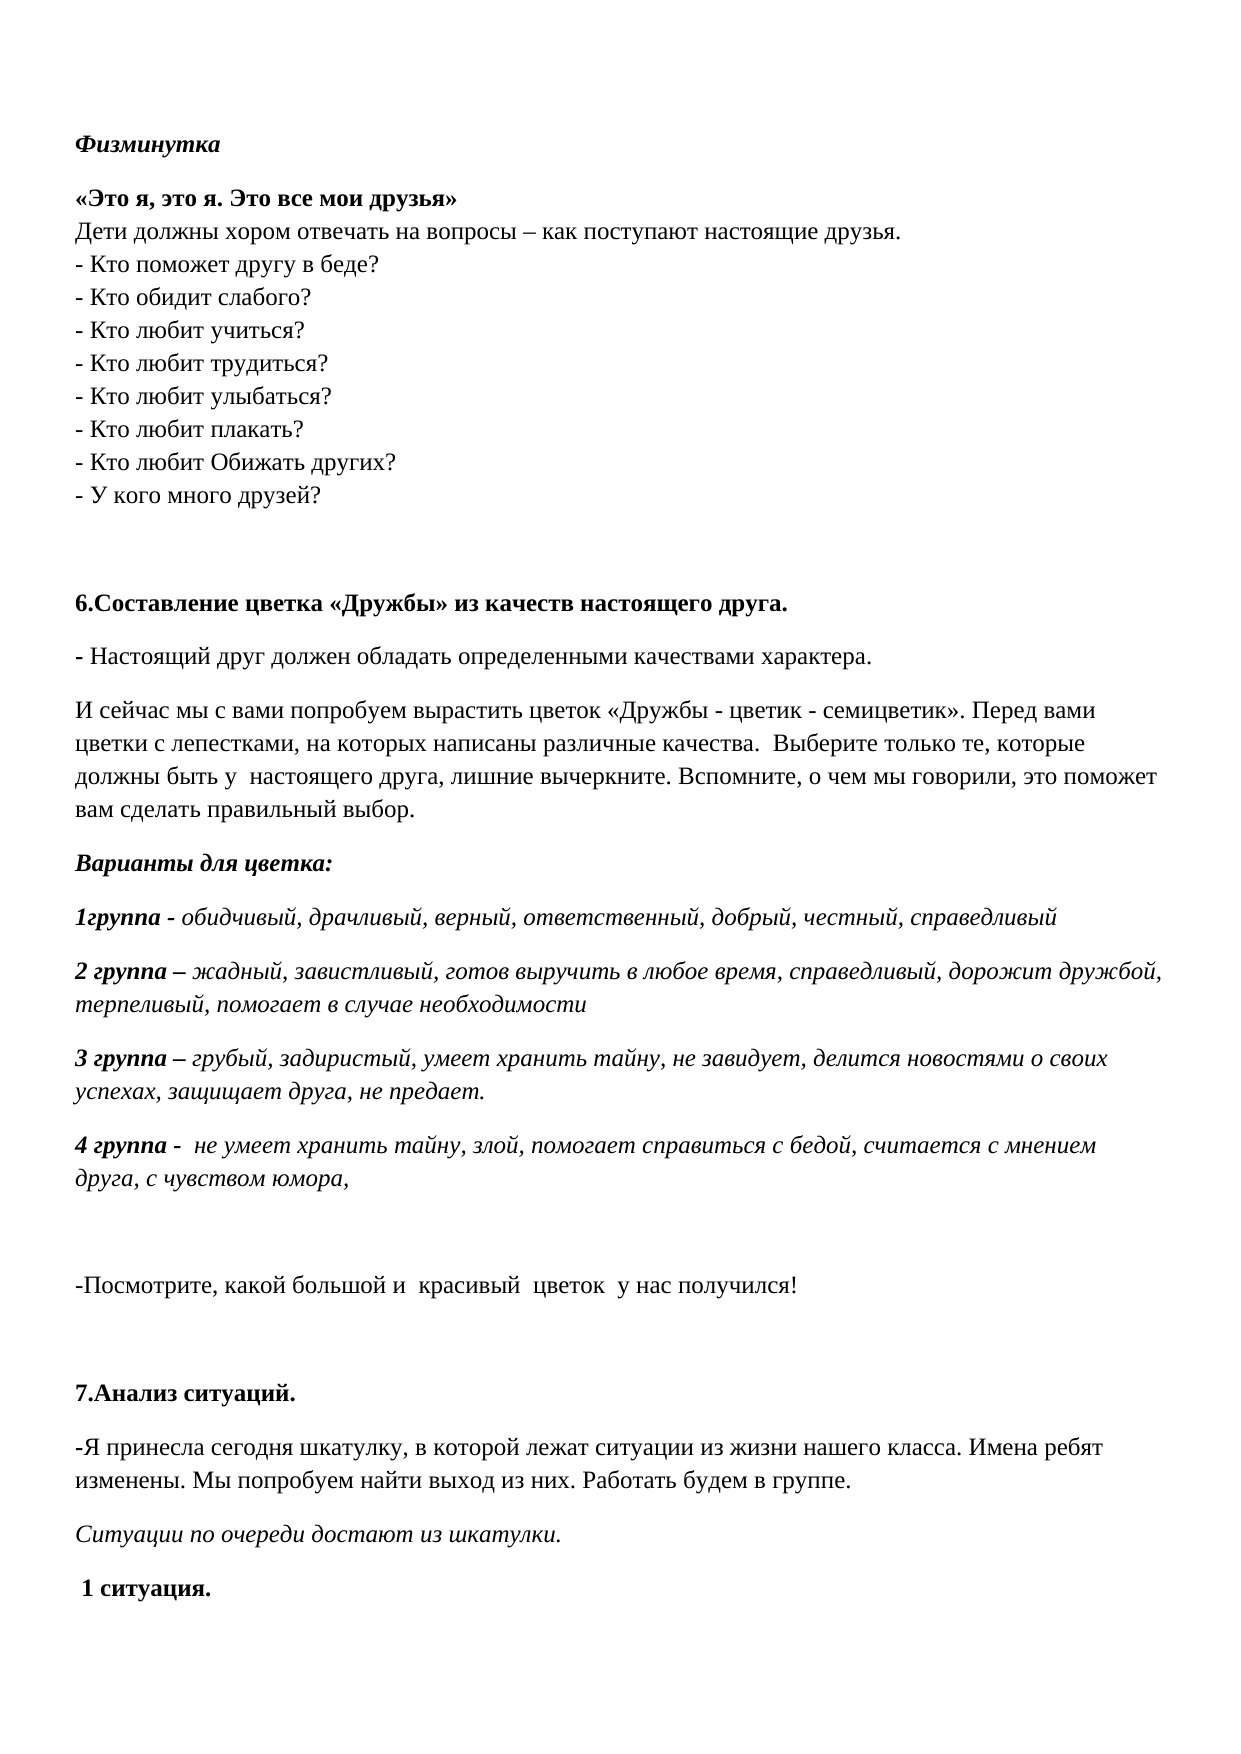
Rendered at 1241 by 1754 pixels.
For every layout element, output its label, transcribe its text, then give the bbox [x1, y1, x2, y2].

text Варианты для цветка: [75, 848, 1165, 877]
text - Настоящий друг должен обладать определенными качествами характера. [75, 641, 1165, 670]
text 2 группа – жадный, завистливый, готов выручить в любое время, справедливый, дорожит дружбой, терпеливый, помогает в случае необходимости [75, 956, 1165, 1018]
text 3 группа – грубый, задиристый, умеет хранить тайну, не завидует, делится новостями о своих успехах, защищает друга, не предает. [75, 1043, 1165, 1104]
text «Это я, это я. Это все мои друзья» Дети должны хором отвечать на вопросы – как поступают настоящие друзья. - Кто поможет другу в беде? - Кто обидит слабого? - Кто любит учиться? - Кто любит трудиться? - Кто любит улыбаться? - Кто любит плакать? - Кто любит Обижать других? - У кого много друзей? [75, 183, 1165, 509]
text 4 группа - не умеет хранить тайну, злой, помогает справиться с бедой, считается с мнением друга, с чувством юмора, [75, 1130, 1165, 1191]
text Ситуации по очереди достают из шкатулки. [75, 1519, 1165, 1548]
text И сейчас мы с вами попробуем вырастить цветок «Дружбы - цветик - семицветик». Перед вами цветки с лепестками, на которых написаны различные качества. Выберите только те, которые должны быть у настоящего друга, лишние вычеркните. Вспомните, о чем мы говорили, это поможет вам сделать правильный выбор. [75, 695, 1165, 823]
text 1группа - обидчивый, драчливый, верный, ответственный, добрый, честный, справедливый [75, 902, 1165, 931]
text 7.Анализ ситуаций. [75, 1378, 1165, 1407]
text 6.Составление цветка «Дружбы» из качеств настоящего друга. [75, 588, 1165, 616]
text 1 ситуация. [75, 1573, 1165, 1601]
text -Посмотрите, какой большой и красивый цветок у нас получился! [75, 1270, 1165, 1299]
text -Я принесла сегодня шкатулку, в которой лежат ситуации из жизни нашего класса. Имена ребят изменены. Мы попробуем найти выход из них. Работать будем в группе. [75, 1432, 1165, 1494]
text Физминутка [75, 129, 1165, 158]
